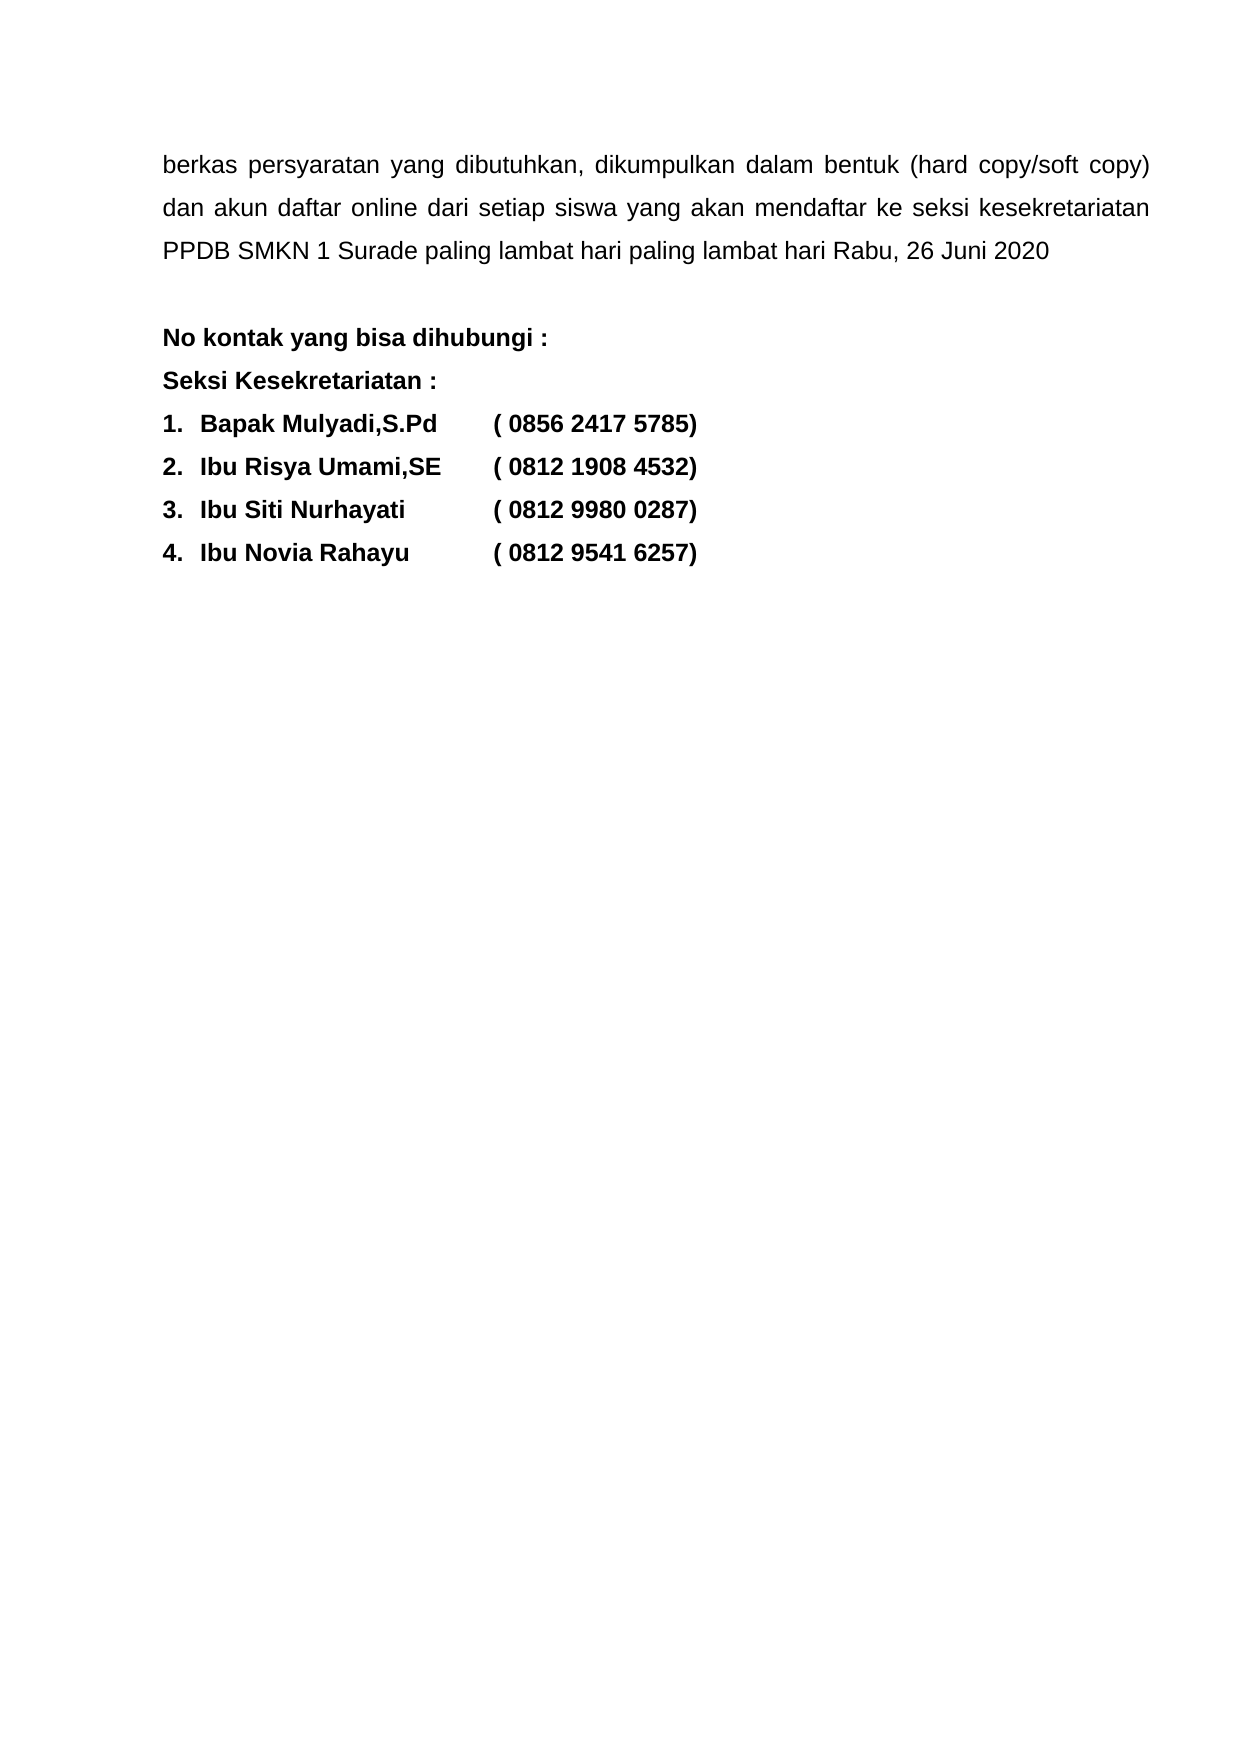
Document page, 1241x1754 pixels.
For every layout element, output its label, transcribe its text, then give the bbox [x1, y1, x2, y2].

list Seksi Kesekretariatan : [162, 366, 1152, 394]
list Bapak Mulyadi,S.Pd ( 0856 2417 5785) [162, 409, 1152, 437]
list Ibu Novia Rahayu ( 0812 9541 6257) [162, 538, 1152, 567]
list Ibu Siti Nurhayati ( 0812 9980 0287) [162, 495, 1152, 524]
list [162, 150, 1152, 265]
list Ibu Risya Umami,SE ( 0812 1908 4532) [162, 452, 1152, 481]
list No kontak yang bisa dihubungi : [162, 322, 1152, 351]
